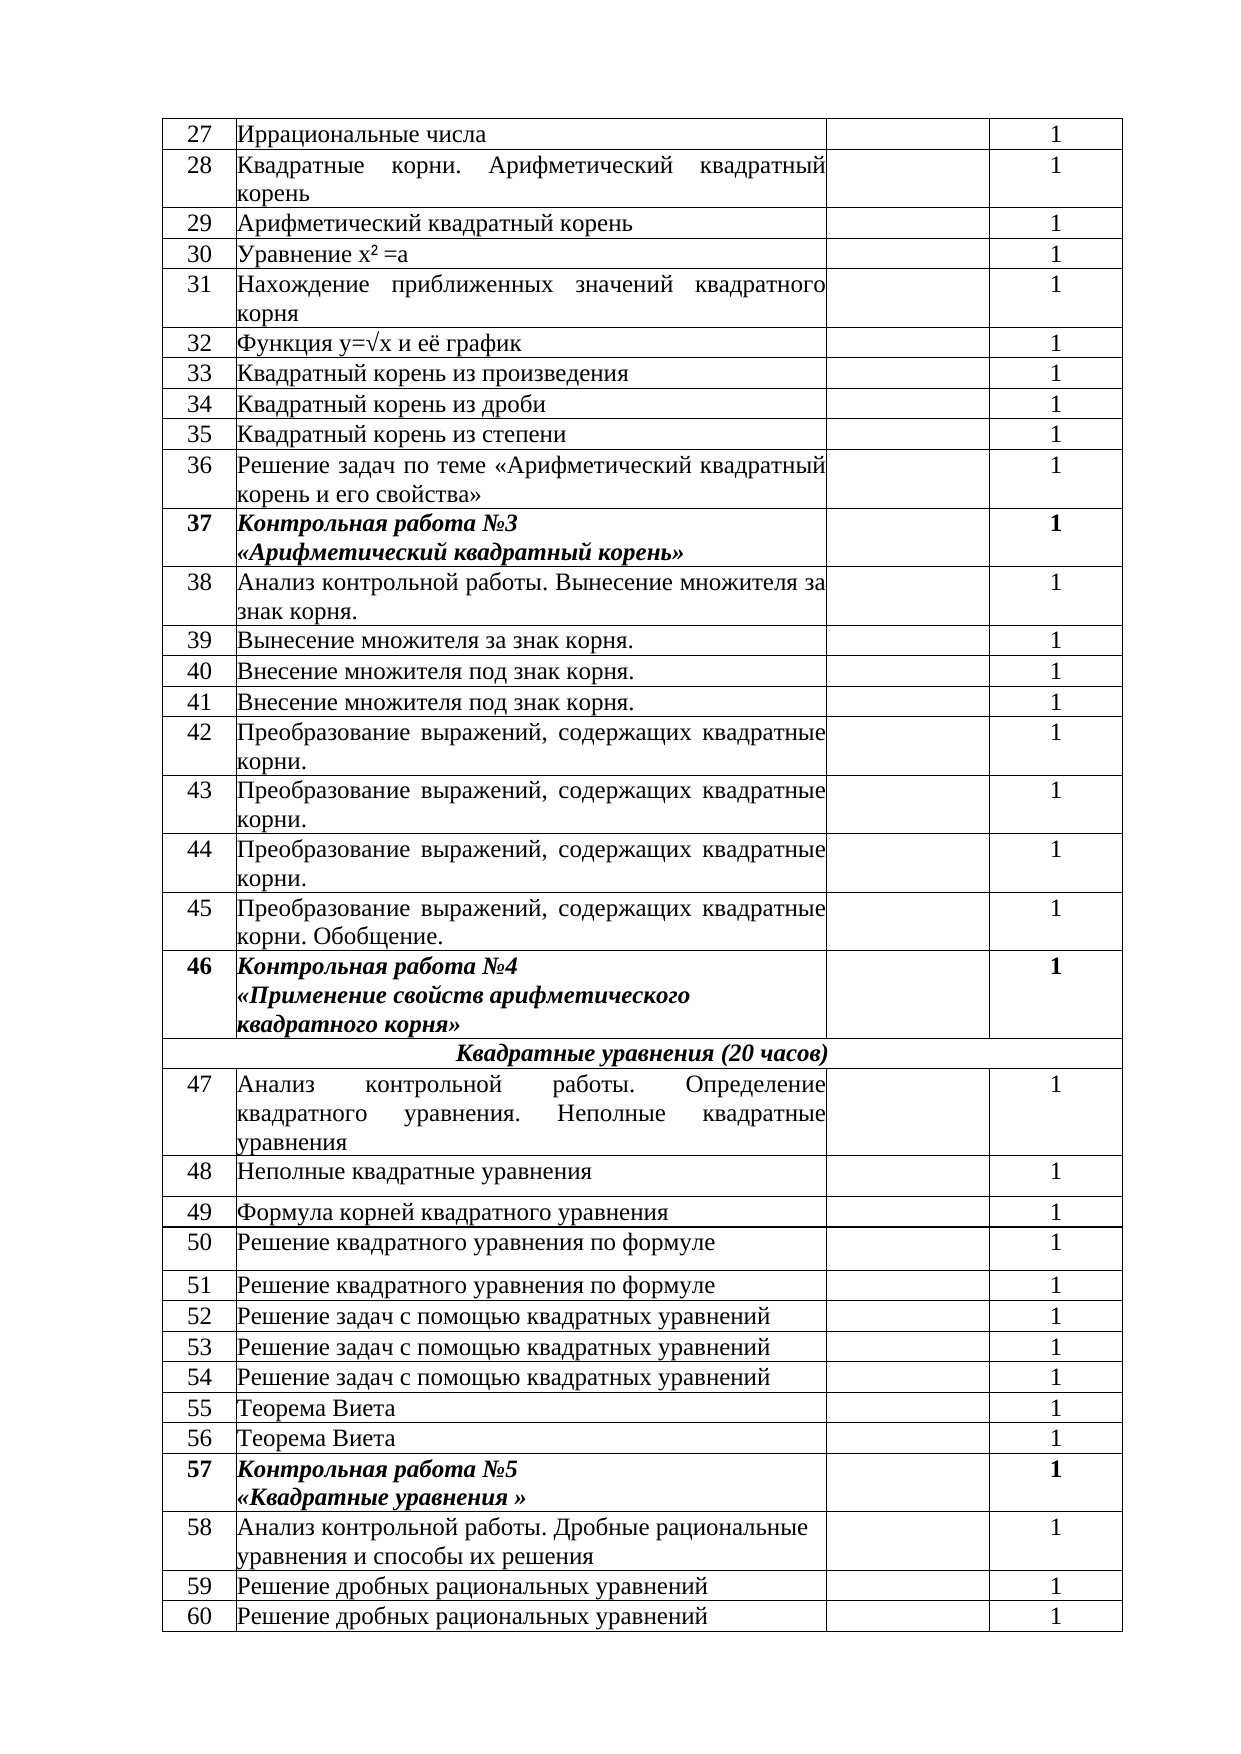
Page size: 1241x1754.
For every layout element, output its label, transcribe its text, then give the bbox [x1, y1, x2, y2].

table_cell 57 [163, 1454, 236, 1511]
table_cell 1 [990, 1271, 1122, 1300]
table_cell [827, 567, 989, 624]
table_cell [827, 1332, 989, 1361]
table_cell 1 [990, 150, 1122, 207]
table_cell 53 [163, 1332, 236, 1361]
table_cell 36 [163, 450, 236, 507]
table_cell 28 [163, 150, 236, 207]
table_cell 39 [163, 626, 236, 655]
table_cell 27 [163, 119, 236, 149]
table_cell [827, 450, 989, 507]
table_cell 1 [990, 419, 1122, 449]
table_cell [827, 1271, 989, 1300]
table_cell 32 [163, 328, 236, 357]
table_cell Решение дробных рациональных уравнений [237, 1601, 826, 1631]
table_cell [827, 1601, 989, 1631]
table_cell Квадратный корень из степени [237, 419, 826, 449]
table_cell 51 [163, 1271, 236, 1300]
table_cell Решение задач с помощью квадратных уравнений [237, 1332, 826, 1361]
table_cell 1 [990, 567, 1122, 624]
table_cell 38 [163, 567, 236, 624]
table_cell [827, 1301, 989, 1331]
table_cell [827, 1069, 989, 1155]
table_cell 1 [990, 717, 1122, 774]
table_cell [827, 1454, 989, 1511]
table_cell 1 [990, 1156, 1122, 1196]
table_cell [827, 1228, 989, 1269]
table_cell 1 [990, 776, 1122, 833]
table_cell [827, 1423, 989, 1453]
table_cell Анализ контрольной работы. Вынесение множителя за знак корня. [237, 567, 826, 624]
table_cell Решение задач с помощью квадратных уравнений [237, 1301, 826, 1331]
table_cell 47 [163, 1069, 236, 1155]
table_cell 29 [163, 208, 236, 238]
table_cell 1 [990, 509, 1122, 566]
table_cell [827, 656, 989, 686]
table_cell [827, 834, 989, 892]
table_cell Преобразование выражений, содержащих квадратные корни. [237, 776, 826, 833]
table_cell Квадратные уравнения (20 часов) [163, 1039, 1122, 1068]
table_cell 52 [163, 1301, 236, 1331]
table_cell Внесение множителя под знак корня. [237, 656, 826, 686]
table_cell [827, 119, 989, 149]
table_cell 42 [163, 717, 236, 774]
table_cell Решение дробных рациональных уравнений [237, 1571, 826, 1600]
table_cell 1 [990, 656, 1122, 686]
table_cell 1 [990, 269, 1122, 327]
table_cell Формула корней квадратного уравнения [237, 1197, 826, 1226]
table_cell 1 [990, 389, 1122, 418]
table_cell 1 [990, 1362, 1122, 1392]
table_cell 1 [990, 208, 1122, 238]
table_cell 1 [990, 951, 1122, 1037]
table_cell [827, 269, 989, 327]
table_cell [827, 893, 989, 950]
table_cell [827, 239, 989, 268]
table_cell Преобразование выражений, содержащих квадратные корни. [237, 834, 826, 892]
table_cell 1 [990, 834, 1122, 892]
table_cell 34 [163, 389, 236, 418]
table_cell 1 [990, 1197, 1122, 1226]
table_cell [827, 1197, 989, 1226]
table_cell 1 [990, 239, 1122, 268]
table_cell Теорема Виета [237, 1423, 826, 1453]
table_cell 43 [163, 776, 236, 833]
table_cell Квадратный корень из дроби [237, 389, 826, 418]
table_cell 1 [990, 626, 1122, 655]
table_cell [827, 1393, 989, 1422]
table_cell 37 [163, 509, 236, 566]
table_cell Преобразование выражений, содержащих квадратные корни. [237, 717, 826, 774]
table_cell 41 [163, 687, 236, 716]
table_cell Преобразование выражений, содержащих квадратные корни. Обобщение. [237, 893, 826, 950]
table_cell [827, 951, 989, 1037]
table_cell 1 [990, 893, 1122, 950]
table_cell [827, 509, 989, 566]
table_cell 1 [990, 328, 1122, 357]
table_cell 1 [990, 687, 1122, 716]
table_cell Арифметический квадратный корень [237, 208, 826, 238]
table_cell 48 [163, 1156, 236, 1196]
table_cell Решение квадратного уравнения по формуле [237, 1271, 826, 1300]
table_cell Решение квадратного уравнения по формуле [237, 1228, 826, 1269]
table_cell Контрольная работа №3 «Арифметический квадратный корень» [237, 509, 826, 566]
table_cell Внесение множителя под знак корня. [237, 687, 826, 716]
table_cell 46 [163, 951, 236, 1037]
table_cell [827, 776, 989, 833]
table_cell 1 [990, 1301, 1122, 1331]
table_cell Контрольная работа №4 «Применение свойств арифметического квадратного корня» [237, 951, 826, 1037]
table_cell Неполные квадратные уравнения [237, 1156, 826, 1196]
table_cell [827, 419, 989, 449]
table_cell 60 [163, 1601, 236, 1631]
table_cell [827, 1512, 989, 1570]
table_cell 56 [163, 1423, 236, 1453]
table_cell Квадратный корень из произведения [237, 358, 826, 388]
table_cell [827, 1571, 989, 1600]
table_cell [827, 626, 989, 655]
table_cell 54 [163, 1362, 236, 1392]
table_cell 1 [990, 1571, 1122, 1600]
table_cell 1 [990, 1601, 1122, 1631]
table_cell 1 [990, 1512, 1122, 1570]
table_cell Вынесение множителя за знак корня. [237, 626, 826, 655]
table_cell 49 [163, 1197, 236, 1226]
table_cell 30 [163, 239, 236, 268]
table_cell Решение задач по теме «Арифметический квадратный корень и его свойства» [237, 450, 826, 507]
table_cell Иррациональные числа [237, 119, 826, 149]
table_cell Анализ контрольной работы. Определение квадратного уравнения. Неполные квадратные уравнения [237, 1069, 826, 1155]
table_cell Теорема Виета [237, 1393, 826, 1422]
table_cell 1 [990, 1228, 1122, 1269]
table_cell 59 [163, 1571, 236, 1600]
table_cell [827, 389, 989, 418]
table_cell Контрольная работа №5 «Квадратные уравнения » [237, 1454, 826, 1511]
table_cell 40 [163, 656, 236, 686]
table_cell [827, 687, 989, 716]
table_cell 1 [990, 1454, 1122, 1511]
table_cell Решение задач с помощью квадратных уравнений [237, 1362, 826, 1392]
table_cell [827, 1156, 989, 1196]
table_cell 33 [163, 358, 236, 388]
table_cell 1 [990, 119, 1122, 149]
table_cell 1 [990, 1069, 1122, 1155]
table_cell [827, 358, 989, 388]
table_cell Квадратные корни. Арифметический квадратный корень [237, 150, 826, 207]
table_cell 58 [163, 1512, 236, 1570]
table_cell 1 [990, 450, 1122, 507]
table_cell 1 [990, 1393, 1122, 1422]
table_cell Функция y=√x и её график [237, 328, 826, 357]
table_cell [827, 717, 989, 774]
table_cell 1 [990, 358, 1122, 388]
table_cell [827, 1362, 989, 1392]
table_cell 55 [163, 1393, 236, 1422]
table_cell [827, 328, 989, 357]
table_cell 35 [163, 419, 236, 449]
table_cell [827, 208, 989, 238]
table_cell 44 [163, 834, 236, 892]
table_cell 1 [990, 1423, 1122, 1453]
table_cell [827, 150, 989, 207]
table_cell Нахождение приближенных значений квадратного корня [237, 269, 826, 327]
table_cell Анализ контрольной работы. Дробные рациональные уравнения и способы их решения [237, 1512, 826, 1570]
table_cell 31 [163, 269, 236, 327]
table_cell 50 [163, 1228, 236, 1269]
table_cell Уравнение х² =а [237, 239, 826, 268]
table_cell 45 [163, 893, 236, 950]
table_cell 1 [990, 1332, 1122, 1361]
